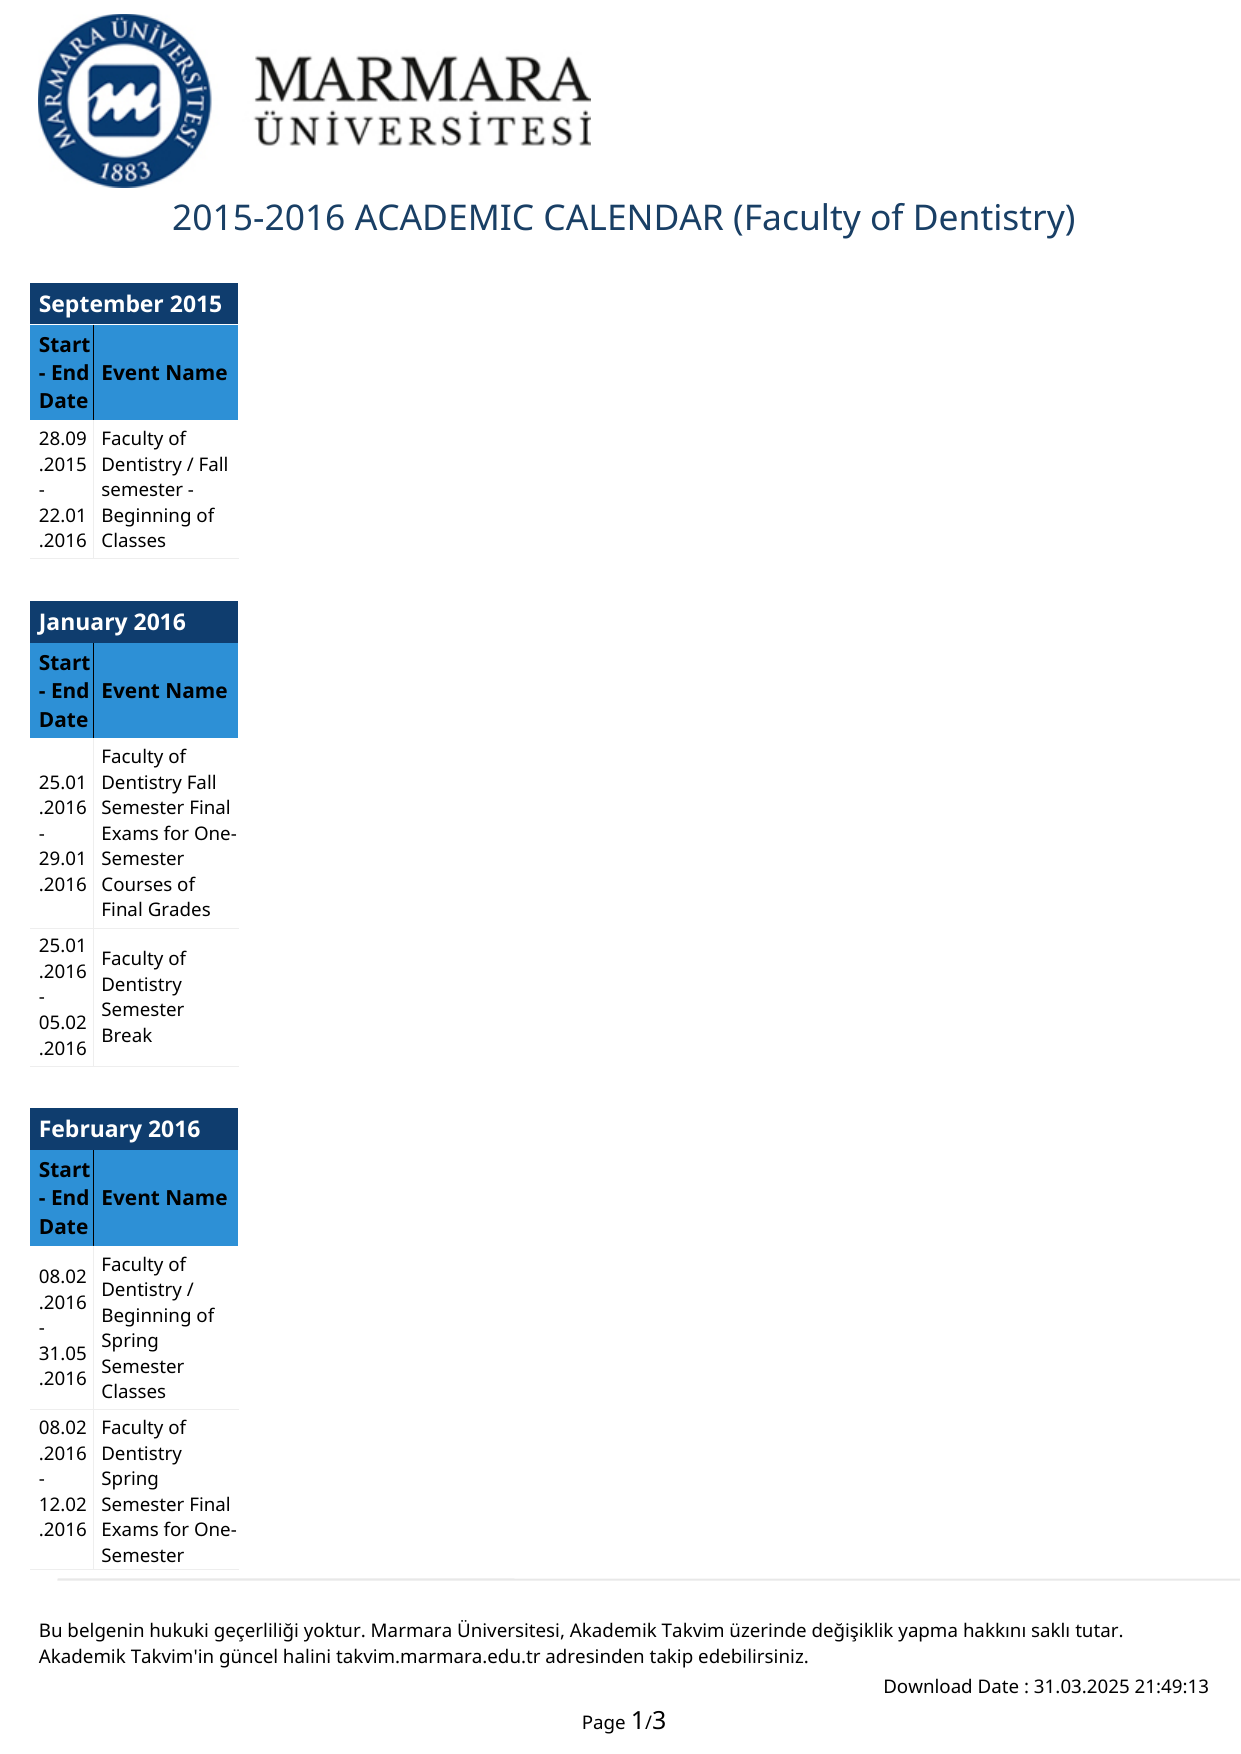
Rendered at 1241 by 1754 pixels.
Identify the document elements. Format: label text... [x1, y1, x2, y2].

picture [38, 14, 591, 188]
table_header Event Name [94, 1150, 238, 1246]
table_header Faculty of Dentistry / Fall semester - Beginning of Classes [94, 420, 238, 558]
table_header 08.02.2016 - 31.05.2016 [30, 1246, 93, 1409]
table_header Event Name [94, 325, 238, 420]
table_cell 08.02.2016 - 12.02.2016 [30, 1410, 93, 1569]
table_header Faculty of Dentistry Fall Semester Final Exams for One-Semester Courses of Final Grades [94, 738, 238, 927]
table_header Start - End Date [30, 643, 93, 738]
table_header Start - End Date [30, 325, 93, 420]
table_header Start - End Date [30, 1150, 93, 1246]
table_header 28.09.2015 - 22.01.2016 [30, 420, 93, 558]
table_header Faculty of Dentistry / Beginning of Spring Semester Classes [94, 1246, 238, 1409]
table_cell 25.01.2016 - 05.02.2016 [30, 929, 93, 1066]
table_header January 2016 [30, 601, 238, 643]
table_header 25.01.2016 - 29.01.2016 [30, 738, 93, 927]
table_cell Faculty of Dentistry Spring Semester Final Exams for One-Semester Courses of Final Grades [94, 1410, 238, 1569]
table_cell Faculty of Dentistry Semester Break [94, 929, 238, 1066]
table_header Event Name [94, 643, 238, 738]
table_header September 2015 [30, 283, 238, 324]
table_header February 2016 [30, 1108, 238, 1150]
